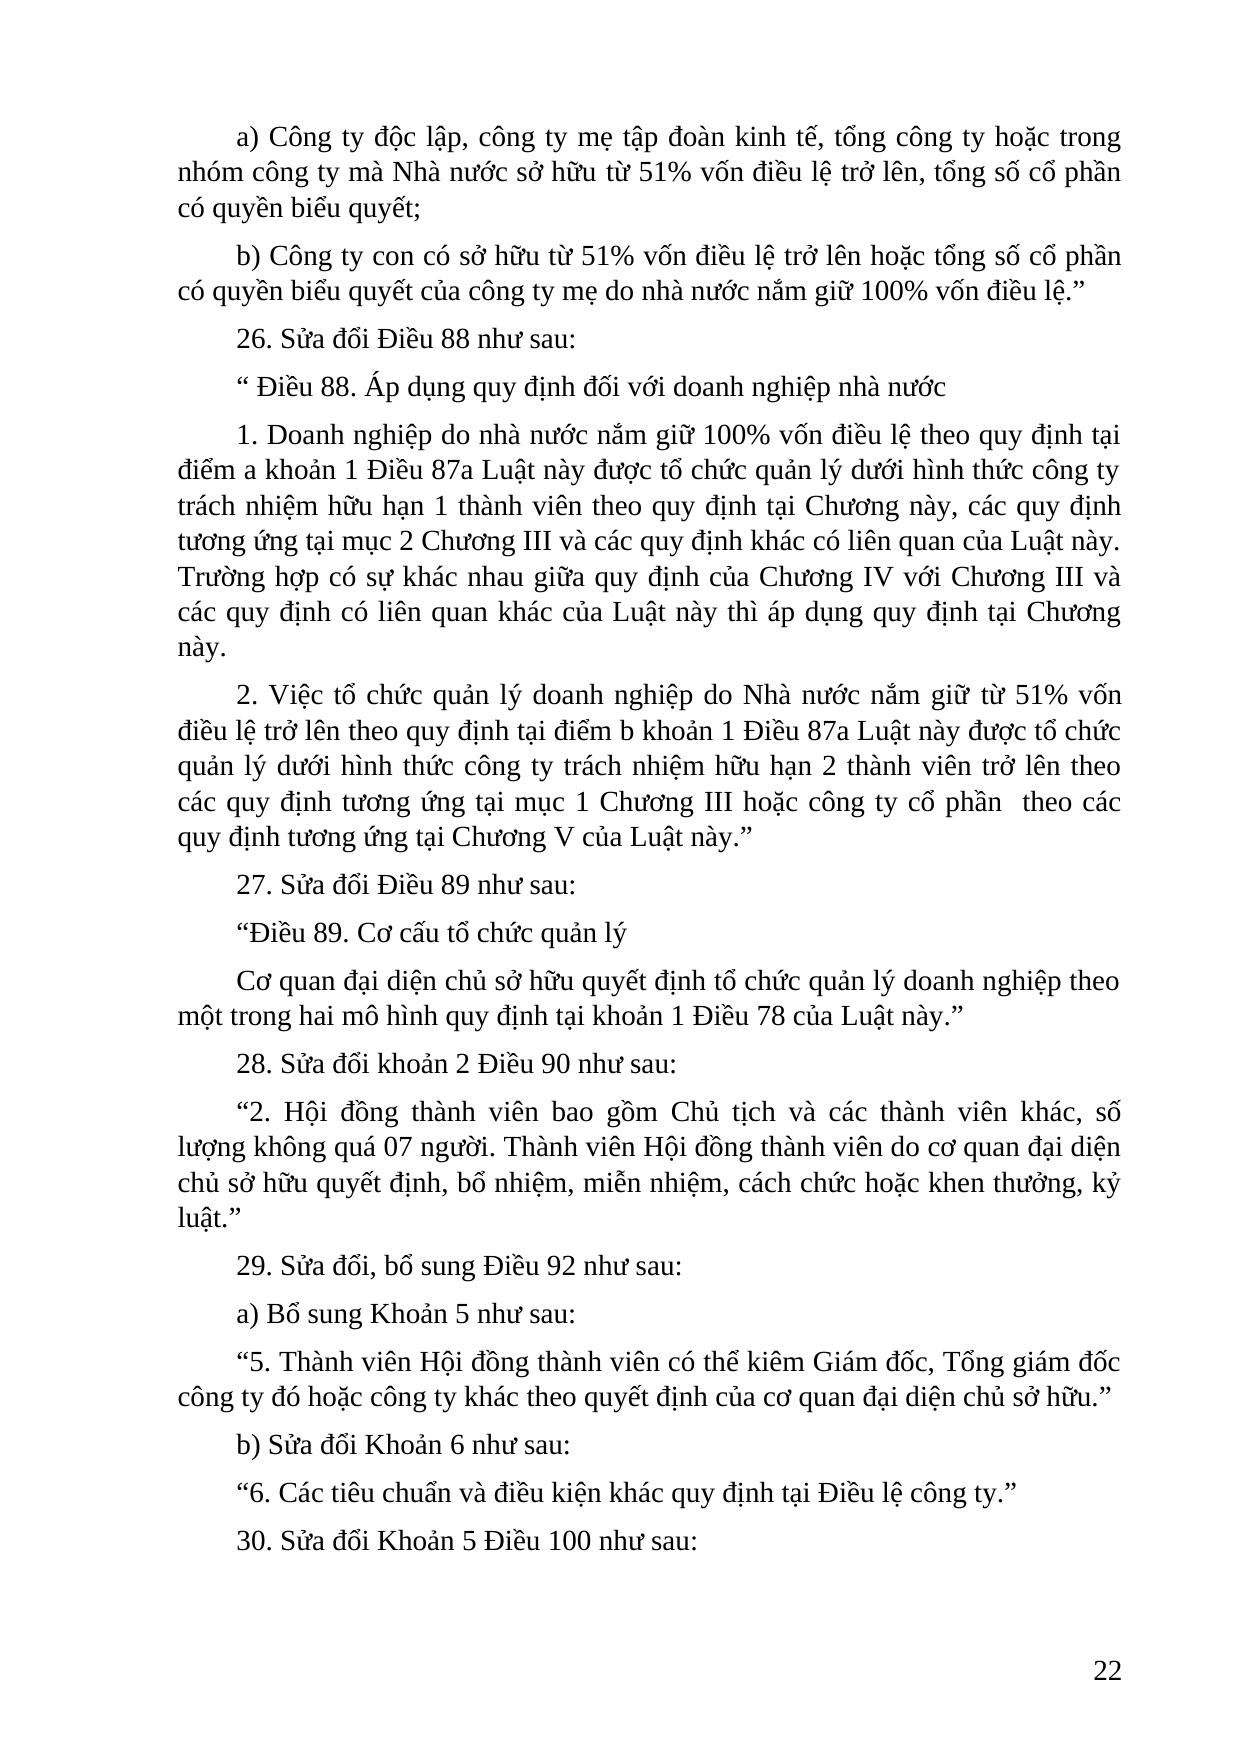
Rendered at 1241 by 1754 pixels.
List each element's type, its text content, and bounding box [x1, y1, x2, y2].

text a) Công ty độc lập, công ty mẹ tập đoàn kinh tế, tổng công ty hoặc trong nhóm công ty mà Nhà nước sở hữu từ 51% vốn điều lệ trở lên, tổng số cổ phần có quyền biểu quyết; [177, 118, 1122, 224]
text b) Công ty con có sở hữu từ 51% vốn điều lệ trở lên hoặc tổng số cổ phần có quyền biểu quyết của công ty mẹ do nhà nước nắm giữ 100% vốn điều lệ.” [177, 237, 1122, 308]
text 26. Sửa đổi Điều 88 như sau: [177, 320, 1122, 356]
text “Điều 89. Cơ cấu tổ chức quản lý [177, 914, 1122, 949]
text 29. Sửa đổi, bổ sung Điều 92 như sau: [177, 1247, 1122, 1283]
text 2. Việc tổ chức quản lý doanh nghiệp do Nhà nước nắm giữ từ 51% vốn điều lệ trở lên theo quy định tại điểm b khoản 1 Điều 87a Luật này được tổ chức quản lý dưới hình thức công ty trách nhiệm hữu hạn 2 thành viên trở lên theo các quy định tương ứng tại mục 1 Chương III hoặc công ty cổ phần theo các quy định tương ứng tại Chương V của Luật này.” [177, 676, 1122, 853]
text “2. Hội đồng thành viên bao gồm Chủ tịch và các thành viên khác, số lượng không quá 07 người. Thành viên Hội đồng thành viên do cơ quan đại diện chủ sở hữu quyết định, bổ nhiệm, miễn nhiệm, cách chức hoặc khen thưởng, kỷ luật.” [177, 1093, 1122, 1235]
text a) Bổ sung Khoản 5 như sau: [177, 1295, 1122, 1331]
text 28. Sửa đổi khoản 2 Điều 90 như sau: [177, 1045, 1122, 1081]
text “5. Thành viên Hội đồng thành viên có thể kiêm Giám đốc, Tổng giám đốc công ty đó hoặc công ty khác theo quyết định của cơ quan đại diện chủ sở hữu.” [177, 1343, 1122, 1414]
text “6. Các tiêu chuẩn và điều kiện khác quy định tại Điều lệ công ty.” [177, 1474, 1122, 1510]
text Cơ quan đại diện chủ sở hữu quyết định tổ chức quản lý doanh nghiệp theo một trong hai mô hình quy định tại khoản 1 Điều 78 của Luật này.” [177, 962, 1122, 1033]
text b) Sửa đổi Khoản 6 như sau: [177, 1426, 1122, 1462]
text 1. Doanh nghiệp do nhà nước nắm giữ 100% vốn điều lệ theo quy định tại điểm a khoản 1 Điều 87a Luật này được tổ chức quản lý dưới hình thức công ty trách nhiệm hữu hạn 1 thành viên theo quy định tại Chương này, các quy định tương ứng tại mục 2 Chương III và các quy định khác có liên quan của Luật này. Trường hợp có sự khác nhau giữa quy định của Chương IV với Chương III và các quy định có liên quan khác của Luật này thì áp dụng quy định tại Chương này. [177, 416, 1122, 664]
text 27. Sửa đổi Điều 89 như sau: [177, 866, 1122, 901]
text 30. Sửa đổi Khoản 5 Điều 100 như sau: [177, 1522, 1122, 1558]
text “ Điều 88. Áp dụng quy định đối với doanh nghiệp nhà nước [177, 368, 1122, 403]
